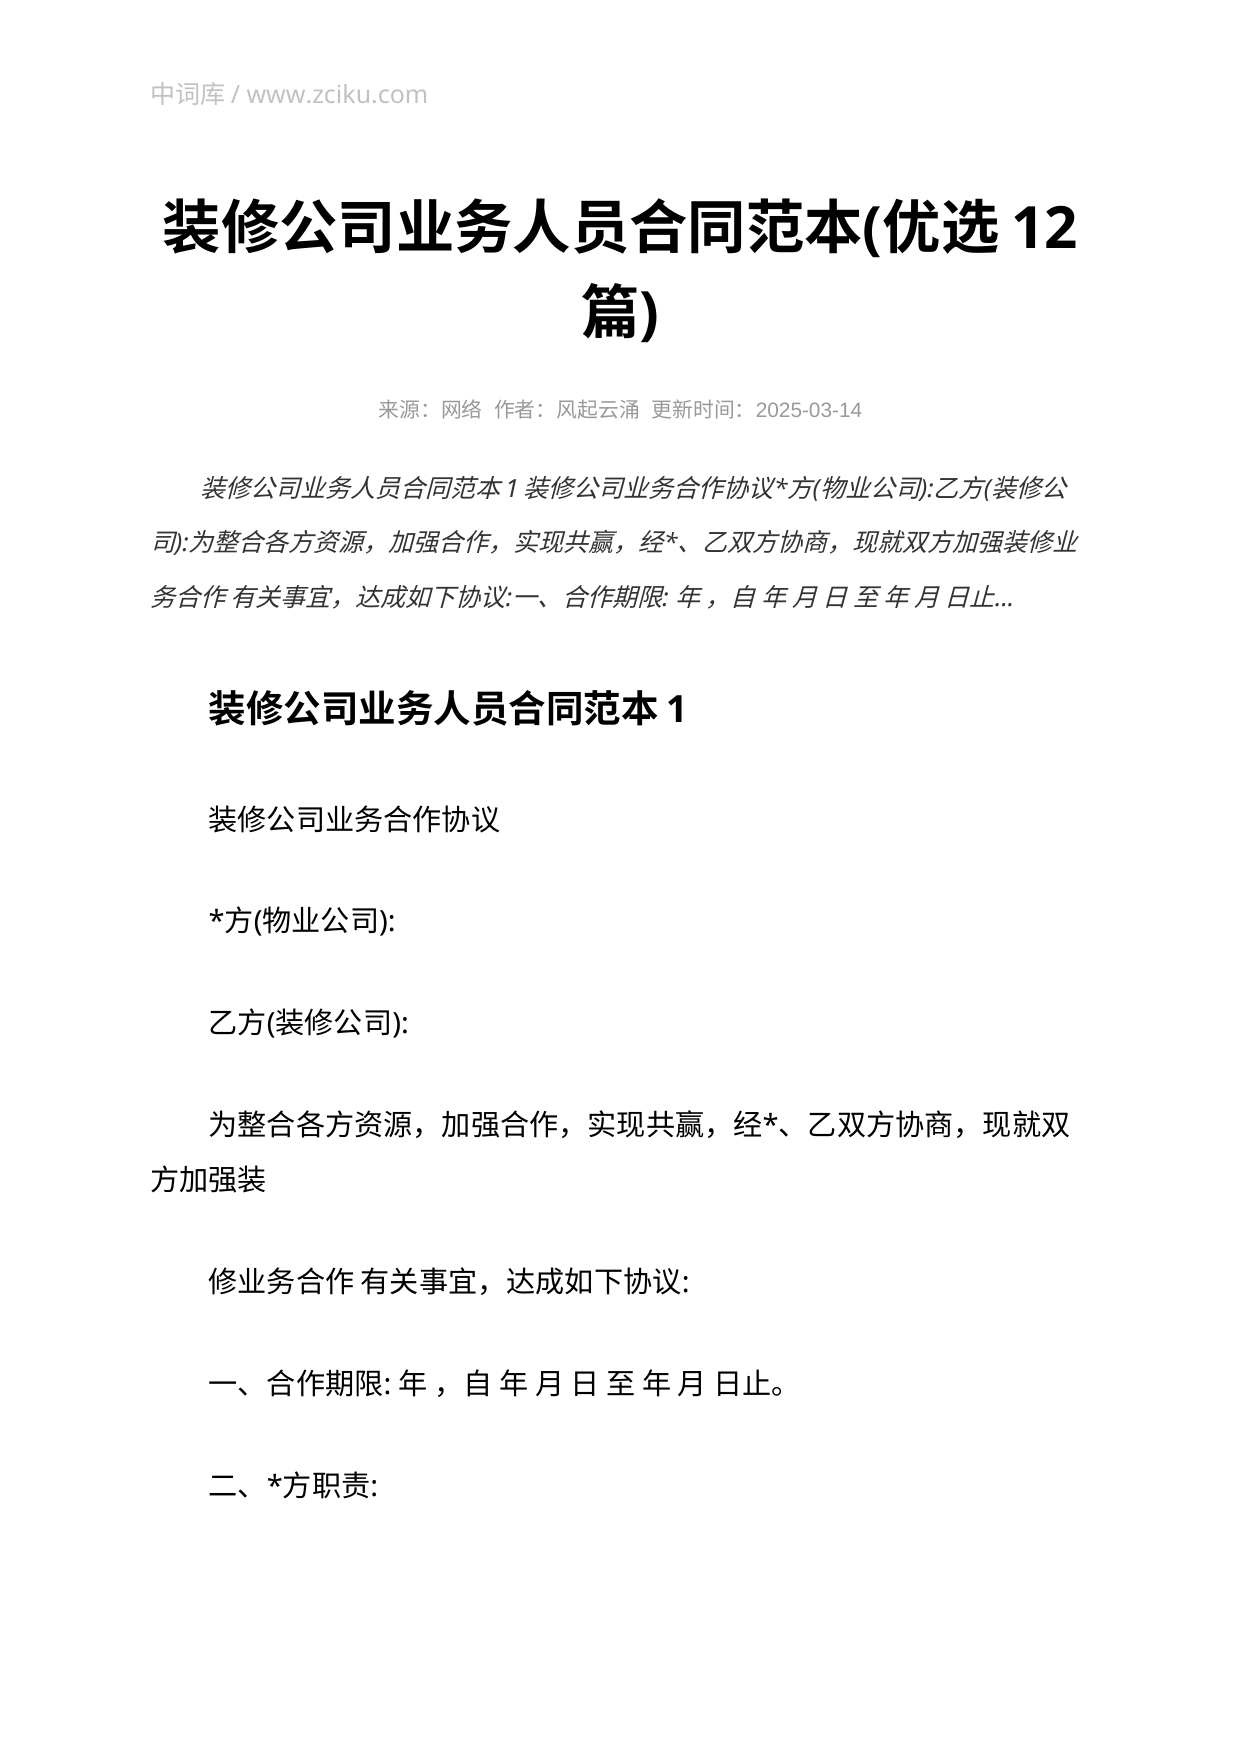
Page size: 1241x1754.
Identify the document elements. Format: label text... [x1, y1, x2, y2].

text 为整合各方资源，加强合作，实现共赢，经*、乙双方协商，现就双方加强装 [150, 1102, 1090, 1199]
subtitle 装修公司业务人员合同范本(优选12篇) [150, 181, 1090, 351]
text 乙方(装修公司): [150, 1000, 1090, 1042]
text 修业务合作 有关事宜，达成如下协议: [150, 1259, 1090, 1301]
text 装修公司业务合作协议 [150, 796, 1090, 838]
text 二、*方职责: [150, 1463, 1090, 1505]
text 装修公司业务人员合同范本1装修公司业务合作协议*方(物业公司):乙方(装修公司):为整合各方资源，加强合作，实现共赢，经*、乙双方协商，现就双方加强装修业务合作 有关事宜，达成如下协议:一、合作期限: 年 ，自 年 月 日 至 年 月 日止... [150, 468, 1090, 613]
text 一、合作期限: 年 ，自 年 月 日 至 年 月 日止。 [150, 1361, 1090, 1403]
text *方(物业公司): [150, 898, 1090, 940]
text 来源：网络 作者：风起云涌 更新时间：2025-03-14 [150, 398, 1090, 422]
text 装修公司业务人员合同范本1 [150, 678, 1090, 733]
